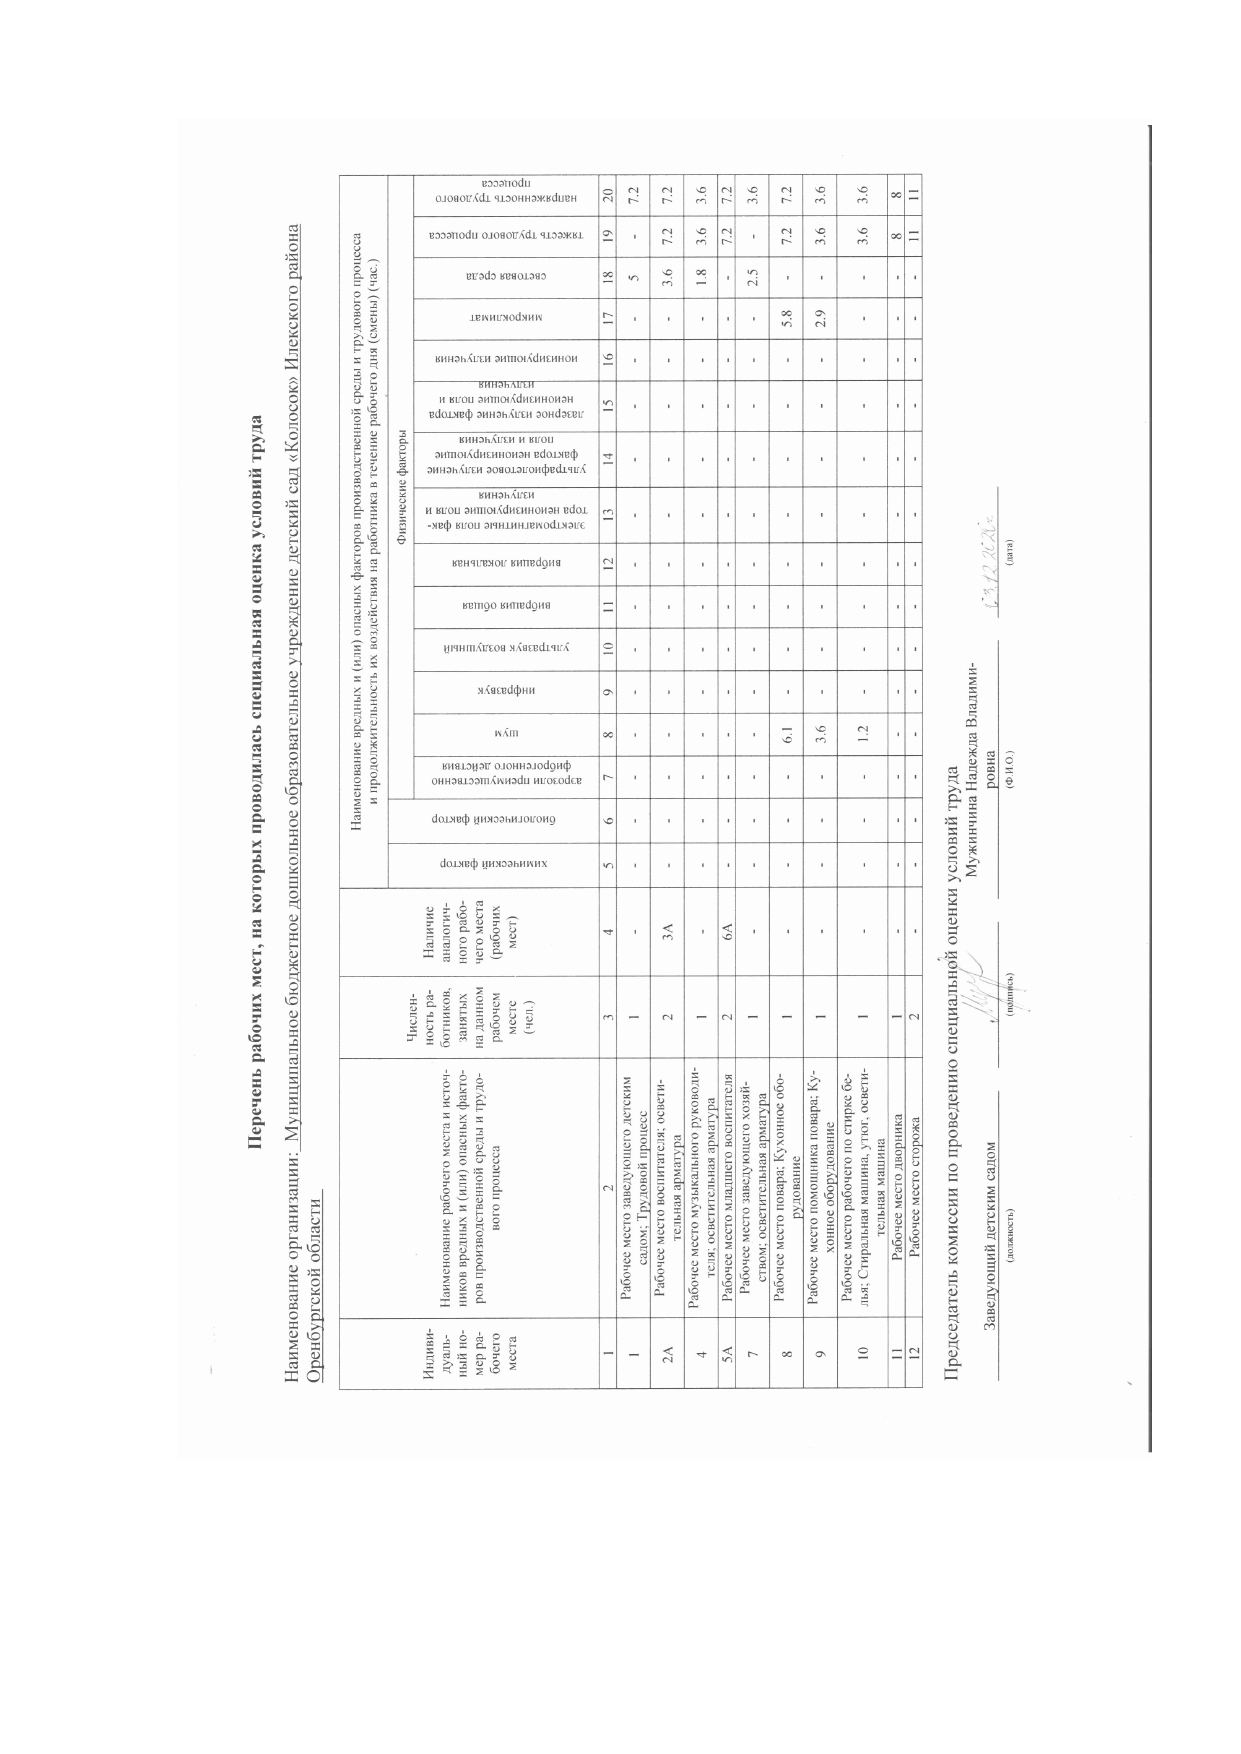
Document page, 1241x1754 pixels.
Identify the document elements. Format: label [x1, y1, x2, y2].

picture [177, 118, 1152, 1459]
